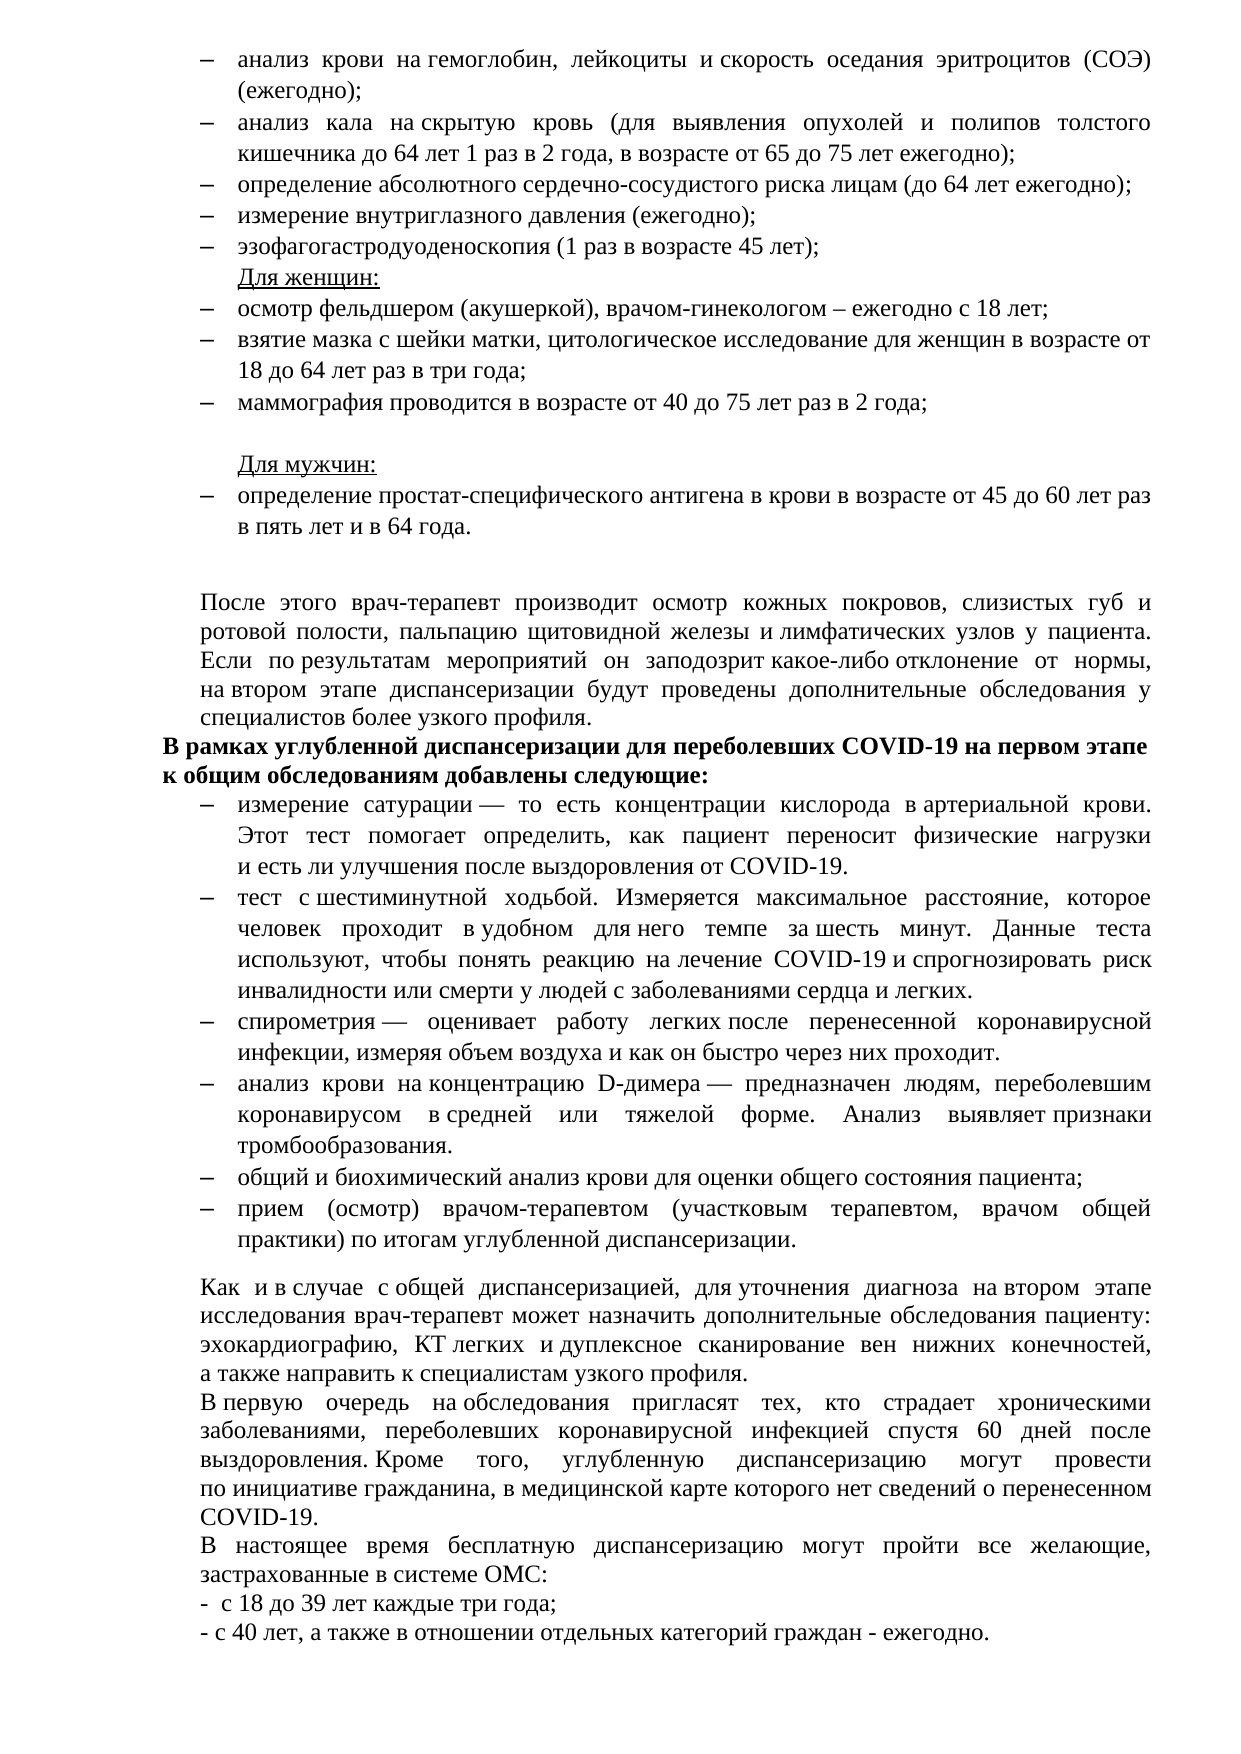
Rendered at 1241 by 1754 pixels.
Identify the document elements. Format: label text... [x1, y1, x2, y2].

list определение абсолютного сердечно-сосудистого риска лицам (до 64 лет ежегодно); [200, 169, 1152, 198]
list анализ крови на гемоглобин, лейкоциты и скорость оседания эритроцитов (СОЭ) (ежегодно); [200, 44, 1152, 104]
list осмотр фельдшером (акушеркой), врачом-гинекологом – ежегодно с 18 лет; [200, 293, 1152, 322]
list анализ крови на концентрацию D-димера — предназначен людям, переболевшим коронавирусом в средней или тяжелой форме. Анализ выявляет признаки тромбообразования. [200, 1068, 1152, 1159]
list маммография проводится в возрасте от 40 до 75 лет раз в 2 года; [200, 387, 1152, 415]
list анализ кала на скрытую кровь (для выявления опухолей и полипов толстого кишечника до 64 лет 1 раз в 2 года, в возрасте от 65 до 75 лет ежегодно); [200, 107, 1152, 166]
list общий и биохимический анализ крови для оценки общего состояния пациента; [200, 1162, 1152, 1190]
text После этого врач-терапевт производит осмотр кожных покровов, слизистых губ и ротовой полости, пальпацию щитовидной железы и лимфатических узлов у пациента. Если по результатам мероприятий он заподозрит какое-либо отклонение от нормы, на втором этапе диспансеризации будут проведены дополнительные обследования у специалистов более узкого профиля. [200, 587, 1152, 731]
list Для мужчин: [237, 449, 1152, 477]
text Как и в случае с общей диспансеризацией, для уточнения диагноза на втором этапе исследования врач-терапевт может назначить дополнительные обследования пациенту: эхокардиографию, КТ легких и дуплексное сканирование вен нижних конечностей, а также направить к специалистам узкого профиля. [200, 1272, 1152, 1387]
list спирометрия — оценивает работу легких после перенесенной коронавирусной инфекции, измеряя объем воздуха и как он быстро через них проходит. [200, 1006, 1152, 1066]
list измерение сатурации — то есть концентрации кислорода в артериальной крови. Этот тест помогает определить, как пациент переносит физические нагрузки и есть ли улучшения после выздоровления от COVID-19. [200, 789, 1152, 879]
list измерение внутриглазного давления (ежегодно); [200, 200, 1152, 229]
list эзофагогастродуоденоскопия (1 раз в возрасте 45 лет); [200, 231, 1152, 260]
list тест с шестиминутной ходьбой. Измеряется максимальное расстояние, которое человек проходит в удобном для него темпе за шесть минут. Данные теста используют, чтобы понять реакцию на лечение COVID-19 и спрогнозировать риск инвалидности или смерти у людей с заболеваниями сердца и легких. [200, 882, 1152, 1004]
list прием (осмотр) врачом-терапевтом (участковым терапевтом, врачом общей практики) по итогам углубленной диспансеризации. [200, 1193, 1152, 1253]
text - с 18 до 39 лет каждые три года; [200, 1588, 1152, 1617]
list определение простат-специфического антигена в крови в возрасте от 45 до 60 лет раз в пять лет и в 64 года. [200, 480, 1152, 540]
text - с 40 лет, а также в отношении отдельных категорий граждан - ежегодно. [200, 1617, 1152, 1645]
list взятие мазка с шейки матки, цитологическое исследование для женщин в возрасте от 18 до 64 лет раз в три года; [200, 324, 1152, 384]
text В первую очередь на обследования пригласят тех, кто страдает хроническими заболеваниями, переболевших коронавирусной инфекцией спустя 60 дней после выздоровления. Кроме того, углубленную диспансеризацию могут провести по инициативе гражданина, в медицинской карте которого нет сведений о перенесенном COVID-19. [200, 1387, 1152, 1530]
text В рамках углубленной диспансеризации для переболевших COVID-19 на первом этапе к общим обследованиям добавлены следующие: [162, 731, 1152, 789]
text В настоящее время бесплатную диспансеризацию могут пройти все желающие, застрахованные в системе ОМС: [200, 1530, 1152, 1588]
list Для женщин: [237, 262, 1152, 291]
